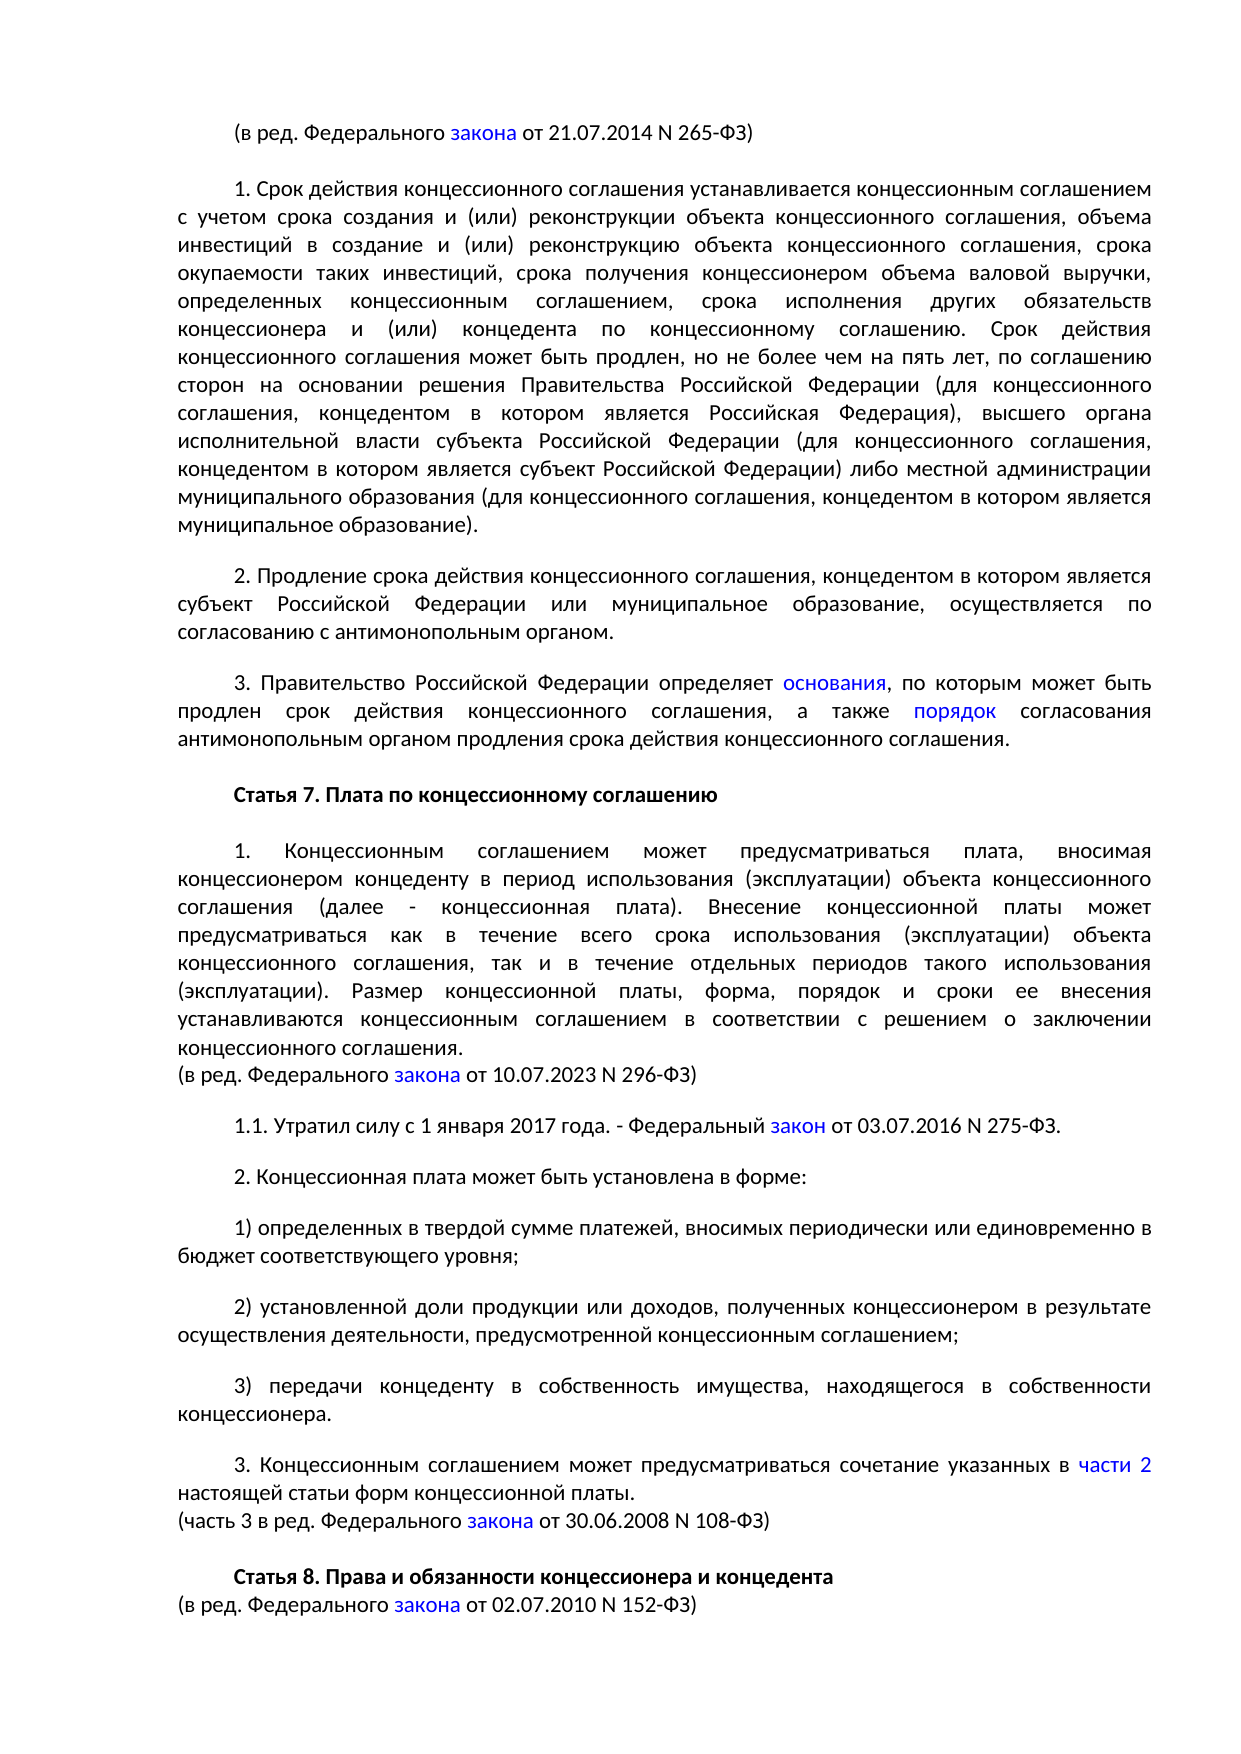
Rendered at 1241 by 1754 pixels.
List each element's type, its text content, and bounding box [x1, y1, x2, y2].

text 1. Срок действия концессионного соглашения устанавливается концессионным соглашением с учетом срока создания и (или) реконструкции объекта концессионного соглашения, объема инвестиций в создание и (или) реконструкцию объекта концессионного соглашения, срока окупаемости таких инвестиций, срока получения концессионером объема валовой выручки, определенных концессионным соглашением, срока исполнения других обязательств концессионера и (или) концедента по концессионному соглашению. Срок действия концессионного соглашения может быть продлен, но не более чем на пять лет, по соглашению сторон на основании решения Правительства Российской Федерации (для концессионного соглашения, концедентом в котором является Российская Федерация), высшего органа исполнительной власти субъекта Российской Федерации (для концессионного соглашения, концедентом в котором является субъект Российской Федерации) либо местной администрации муниципального образования (для концессионного соглашения, концедентом в котором является муниципальное образование). [177, 174, 1152, 538]
text 3. Правительство Российской Федерации определяет основания, по которым может быть продлен срок действия концессионного соглашения, а также порядок согласования антимонопольным органом продления срока действия концессионного соглашения. [177, 668, 1152, 752]
text (в ред. Федерального закона от 02.07.2010 N 152-ФЗ) [177, 1590, 1152, 1618]
text 3. Концессионным соглашением может предусматриваться сочетание указанных в части 2 настоящей статьи форм концессионной платы. [177, 1450, 1152, 1506]
text 1.1. Утратил силу с 1 января 2017 года. - Федеральный закон от 03.07.2016 N 275-ФЗ. [177, 1112, 1152, 1139]
text 2. Концессионная плата может быть установлена в форме: [177, 1162, 1152, 1191]
text 2. Продление срока действия концессионного соглашения, концедентом в котором является субъект Российской Федерации или муниципальное образование, осуществляется по согласованию с антимонопольным органом. [177, 561, 1152, 645]
text 1) определенных в твердой сумме платежей, вносимых периодически или единовременно в бюджет соответствующего уровня; [177, 1213, 1152, 1269]
title Статья 7. Плата по концессионному соглашению [177, 780, 1152, 808]
text (в ред. Федерального закона от 21.07.2014 N 265-ФЗ) [177, 118, 1152, 146]
text 1. Концессионным соглашением может предусматриваться плата, вносимая концессионером концеденту в период использования (эксплуатации) объекта концессионного соглашения (далее - концессионная плата). Внесение концессионной платы может предусматриваться как в течение всего срока использования (эксплуатации) объекта концессионного соглашения, так и в течение отдельных периодов такого использования (эксплуатации). Размер концессионной платы, форма, порядок и сроки ее внесения устанавливаются концессионным соглашением в соответствии с решением о заключении концессионного соглашения. [177, 836, 1152, 1061]
text (часть 3 в ред. Федерального закона от 30.06.2008 N 108-ФЗ) [177, 1506, 1152, 1534]
text 2) установленной доли продукции или доходов, полученных концессионером в результате осуществления деятельности, предусмотренной концессионным соглашением; [177, 1292, 1152, 1348]
text 3) передачи концеденту в собственность имущества, находящегося в собственности концессионера. [177, 1371, 1152, 1427]
title Статья 8. Права и обязанности концессионера и концедента [177, 1562, 1152, 1590]
text (в ред. Федерального закона от 10.07.2023 N 296-ФЗ) [177, 1061, 1152, 1089]
